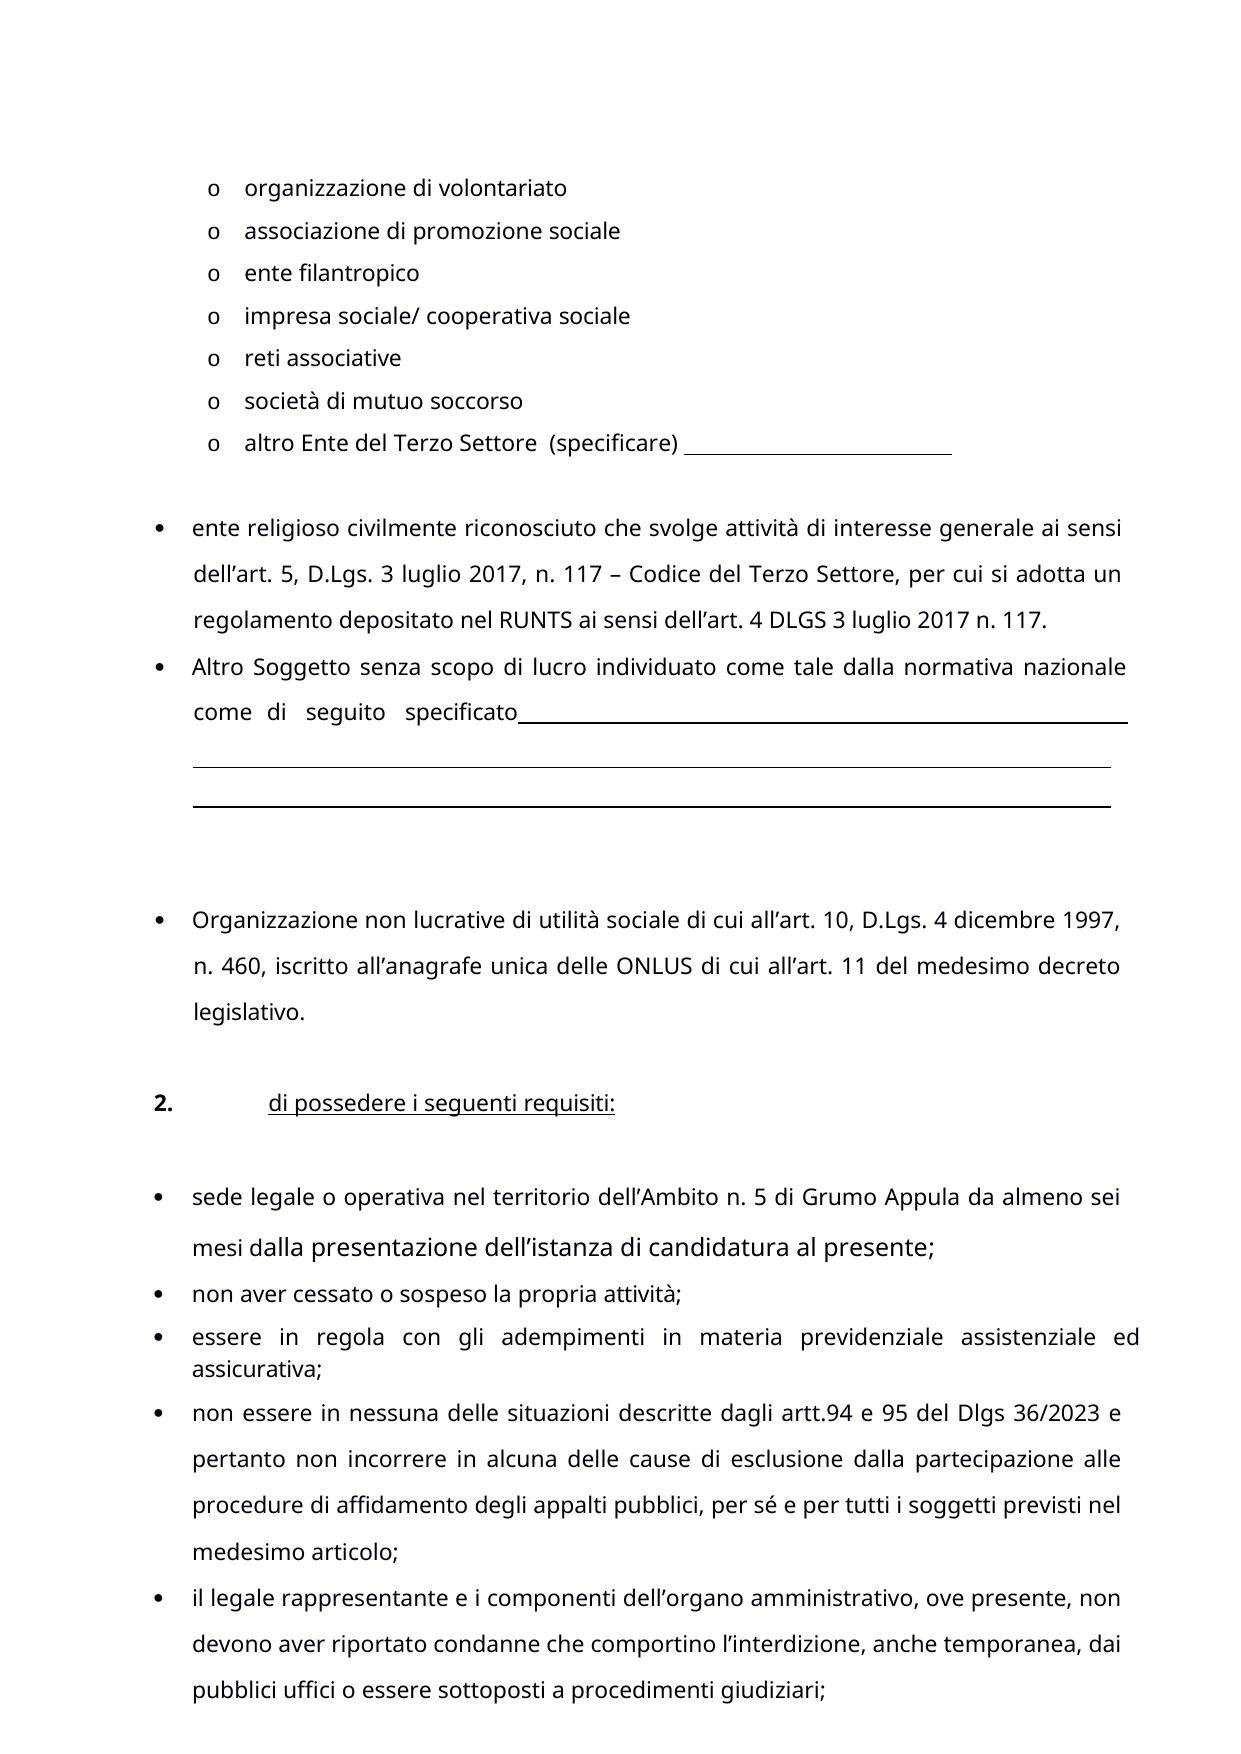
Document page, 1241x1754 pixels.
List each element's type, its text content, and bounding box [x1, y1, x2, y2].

list organizzazione di volontariato [207, 172, 1140, 203]
list Altro Soggetto senza scopo di lucro individuato come tale dalla normativa nazionale come di seguito specificato [156, 651, 1128, 727]
list ente filantropico [207, 257, 1140, 288]
list di possedere i seguenti requisiti: [153, 1087, 1140, 1118]
list Organizzazione non lucrative di utilità sociale di cui all’art. 10, D.Lgs. 4 dicembre 1997, n. 460, iscritto all’anagrafe unica delle ONLUS di cui all’art. 11 del medesimo decreto legislativo. [156, 904, 1122, 1027]
list essere in regola con gli adempimenti in materia previdenziale assistenziale ed assicurativa; [154, 1321, 1140, 1384]
list non essere in nessuna delle situazioni descritte dagli artt.94 e 95 del Dlgs 36/2023 e pertanto non incorrere in alcuna delle cause di esclusione dalla partecipazione alle procedure di affidamento degli appalti pubblici, per sé e per tutti i soggetti previsti nel medesimo articolo; [154, 1397, 1123, 1567]
list reti associative [207, 342, 1140, 373]
list non aver cessato o sospeso la propria attività; [154, 1280, 1140, 1308]
list società di mutuo soccorso [207, 384, 1140, 416]
list ente religioso civilmente riconosciuto che svolge attività di interesse generale ai sensi dell’art. 5, D.Lgs. 3 luglio 2017, n. 117 – Codice del Terzo Settore, per cui si adotta un regolamento depositato nel RUNTS ai sensi dell’art. 4 DLGS 3 luglio 2017 n. 117. [156, 512, 1123, 636]
list altro Ente del Terzo Settore (specificare) [207, 427, 1140, 458]
list il legale rappresentante e i componenti dell’organo amministrativo, ove presente, non devono aver riportato condanne che comportino l’interdizione, anche temporanea, dai pubblici uffici o essere sottoposti a procedimenti giudiziari; [154, 1582, 1122, 1706]
list sede legale o operativa nel territorio dell’Ambito n. 5 di Grumo Appula da almeno sei mesi dalla presentazione dell’istanza di candidatura al presente; [154, 1181, 1122, 1263]
list impresa sociale/ cooperativa sociale [207, 300, 1140, 331]
list associazione di promozione sociale [207, 215, 1140, 246]
